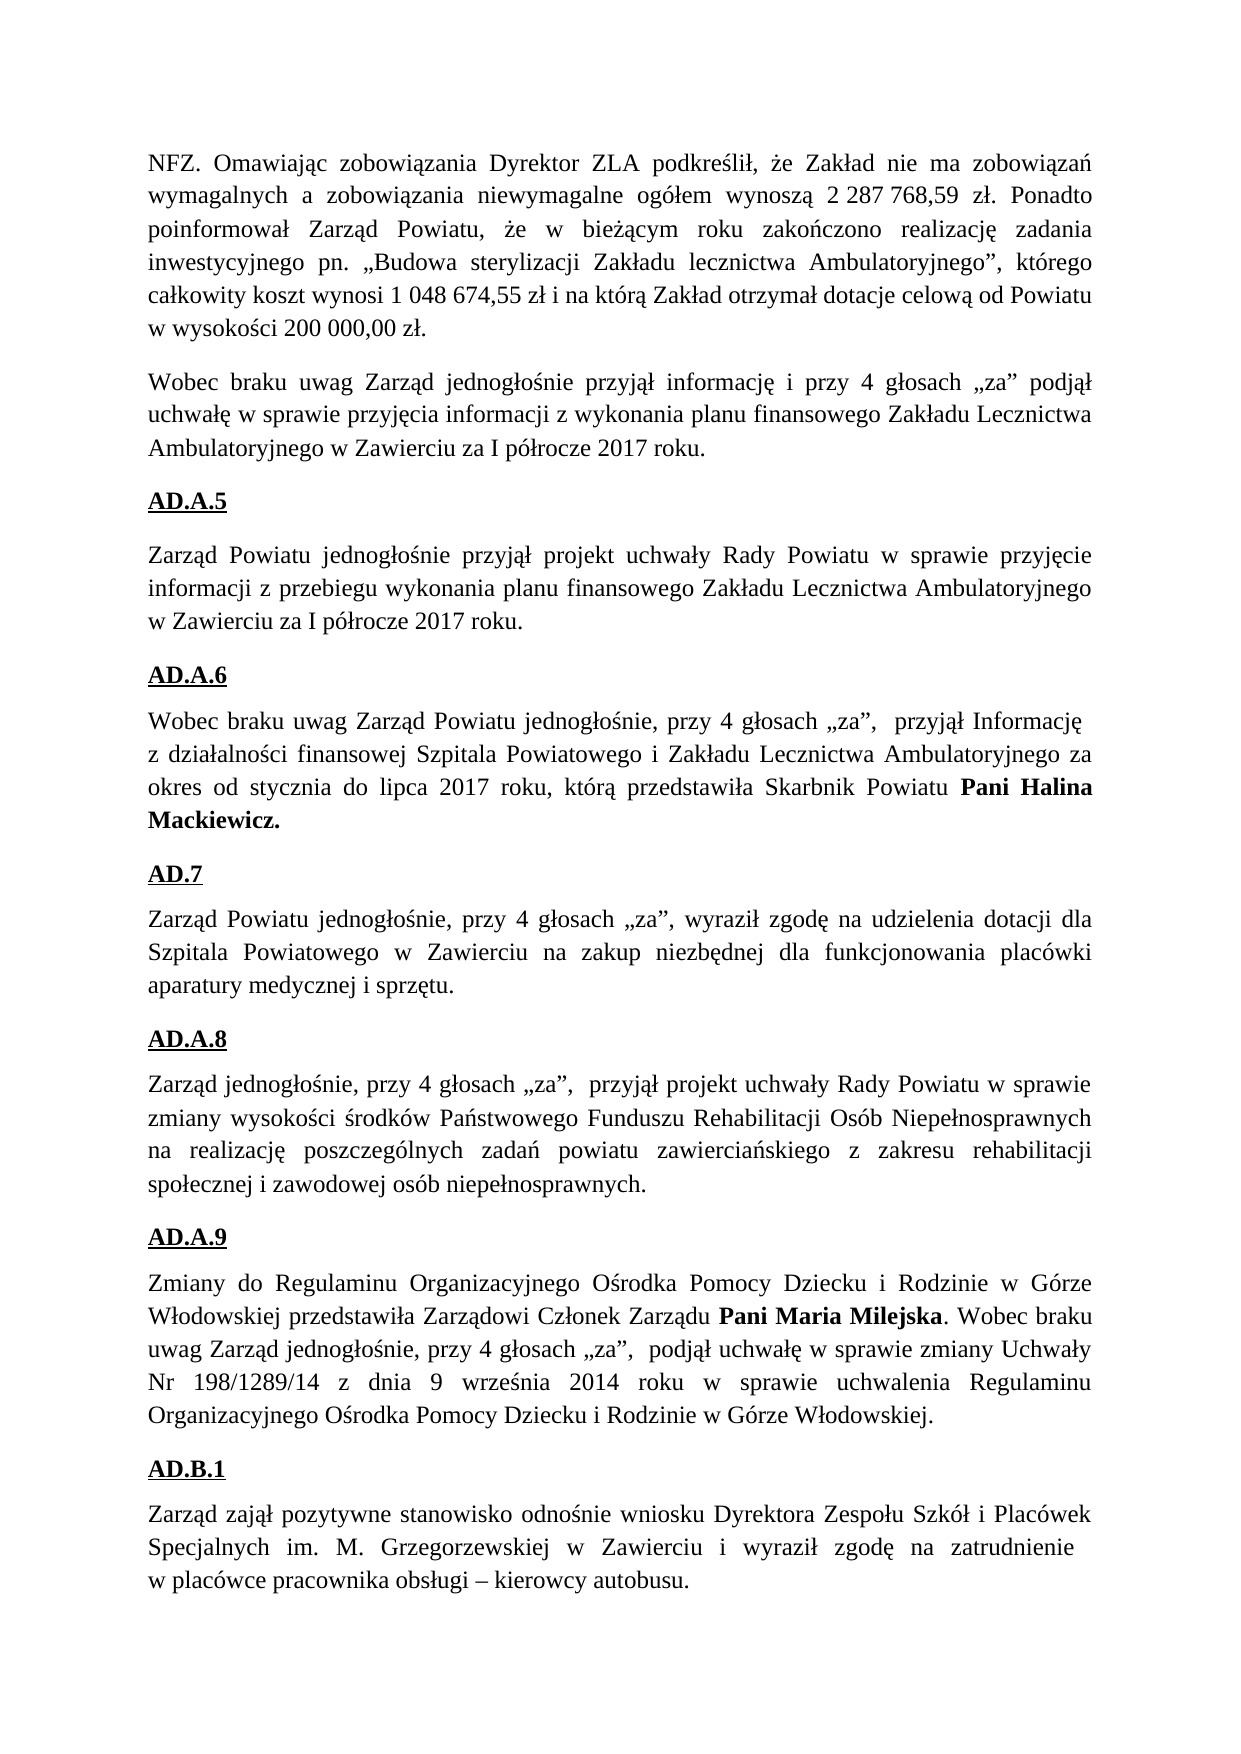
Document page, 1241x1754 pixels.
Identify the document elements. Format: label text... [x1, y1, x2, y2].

text Zarząd Powiatu jednogłośnie, przy 4 głosach „za”, wyraził zgodę na udzielenia dotacji dla Szpitala Powiatowego w Zawierciu na zakup niezbędnej dla funkcjonowania placówki aparatury medycznej i sprzętu. [148, 904, 1093, 999]
text AD.B.1 [148, 1454, 1093, 1483]
text Wobec braku uwag Zarząd jednogłośnie przyjął informację i przy 4 głosach „za” podjął uchwałę w sprawie przyjęcia informacji z wykonania planu finansowego Zakładu Lecznictwa Ambulatoryjnego w Zawierciu za I półrocze 2017 roku. [148, 367, 1093, 461]
text AD.7 [148, 859, 1093, 887]
text Zmiany do Regulaminu Organizacyjnego Ośrodka Pomocy Dziecku i Rodzinie w Górze Włodowskiej przedstawiła Zarządowi Członek Zarządu Pani Maria Milejska. Wobec braku uwag Zarząd jednogłośnie, przy 4 głosach „za”, podjął uchwałę w sprawie zmiany Uchwały Nr 198/1289/14 z dnia 9 września 2014 roku w sprawie uchwalenia Regulaminu Organizacyjnego Ośrodka Pomocy Dziecku i Rodzinie w Górze Włodowskiej. [148, 1268, 1093, 1429]
text Wobec braku uwag Zarząd Powiatu jednogłośnie, przy 4 głosach „za”, przyjął Informację z działalności finansowej Szpitala Powiatowego i Zakładu Lecznictwa Ambulatoryjnego za okres od stycznia do lipca 2017 roku, którą przedstawiła Skarbnik Powiatu Pani Halina Mackiewicz. [148, 706, 1093, 833]
text AD.A.6 [148, 660, 1093, 689]
text Zarząd zajął pozytywne stanowisko odnośnie wniosku Dyrektora Zespołu Szkół i Placówek Specjalnych im. M. Grzegorzewskiej w Zawierciu i wyraził zgodę na zatrudnienie w placówce pracownika obsługi – kierowcy autobusu. [148, 1499, 1093, 1594]
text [148, 148, 1093, 341]
text AD.A.8 [148, 1024, 1093, 1053]
text AD.A.9 [148, 1222, 1093, 1251]
text Zarząd jednogłośnie, przy 4 głosach „za”, przyjął projekt uchwały Rady Powiatu w sprawie zmiany wysokości środków Państwowego Funduszu Rehabilitacji Osób Niepełnosprawnych na realizację poszczególnych zadań powiatu zawierciańskiego z zakresu rehabilitacji społecznej i zawodowej osób niepełnosprawnych. [148, 1069, 1093, 1197]
text Zarząd Powiatu jednogłośnie przyjął projekt uchwały Rady Powiatu w sprawie przyjęcie informacji z przebiegu wykonania planu finansowego Zakładu Lecznictwa Ambulatoryjnego w Zawierciu za I półrocze 2017 roku. [148, 540, 1093, 635]
text AD.A.5 [148, 486, 1093, 515]
